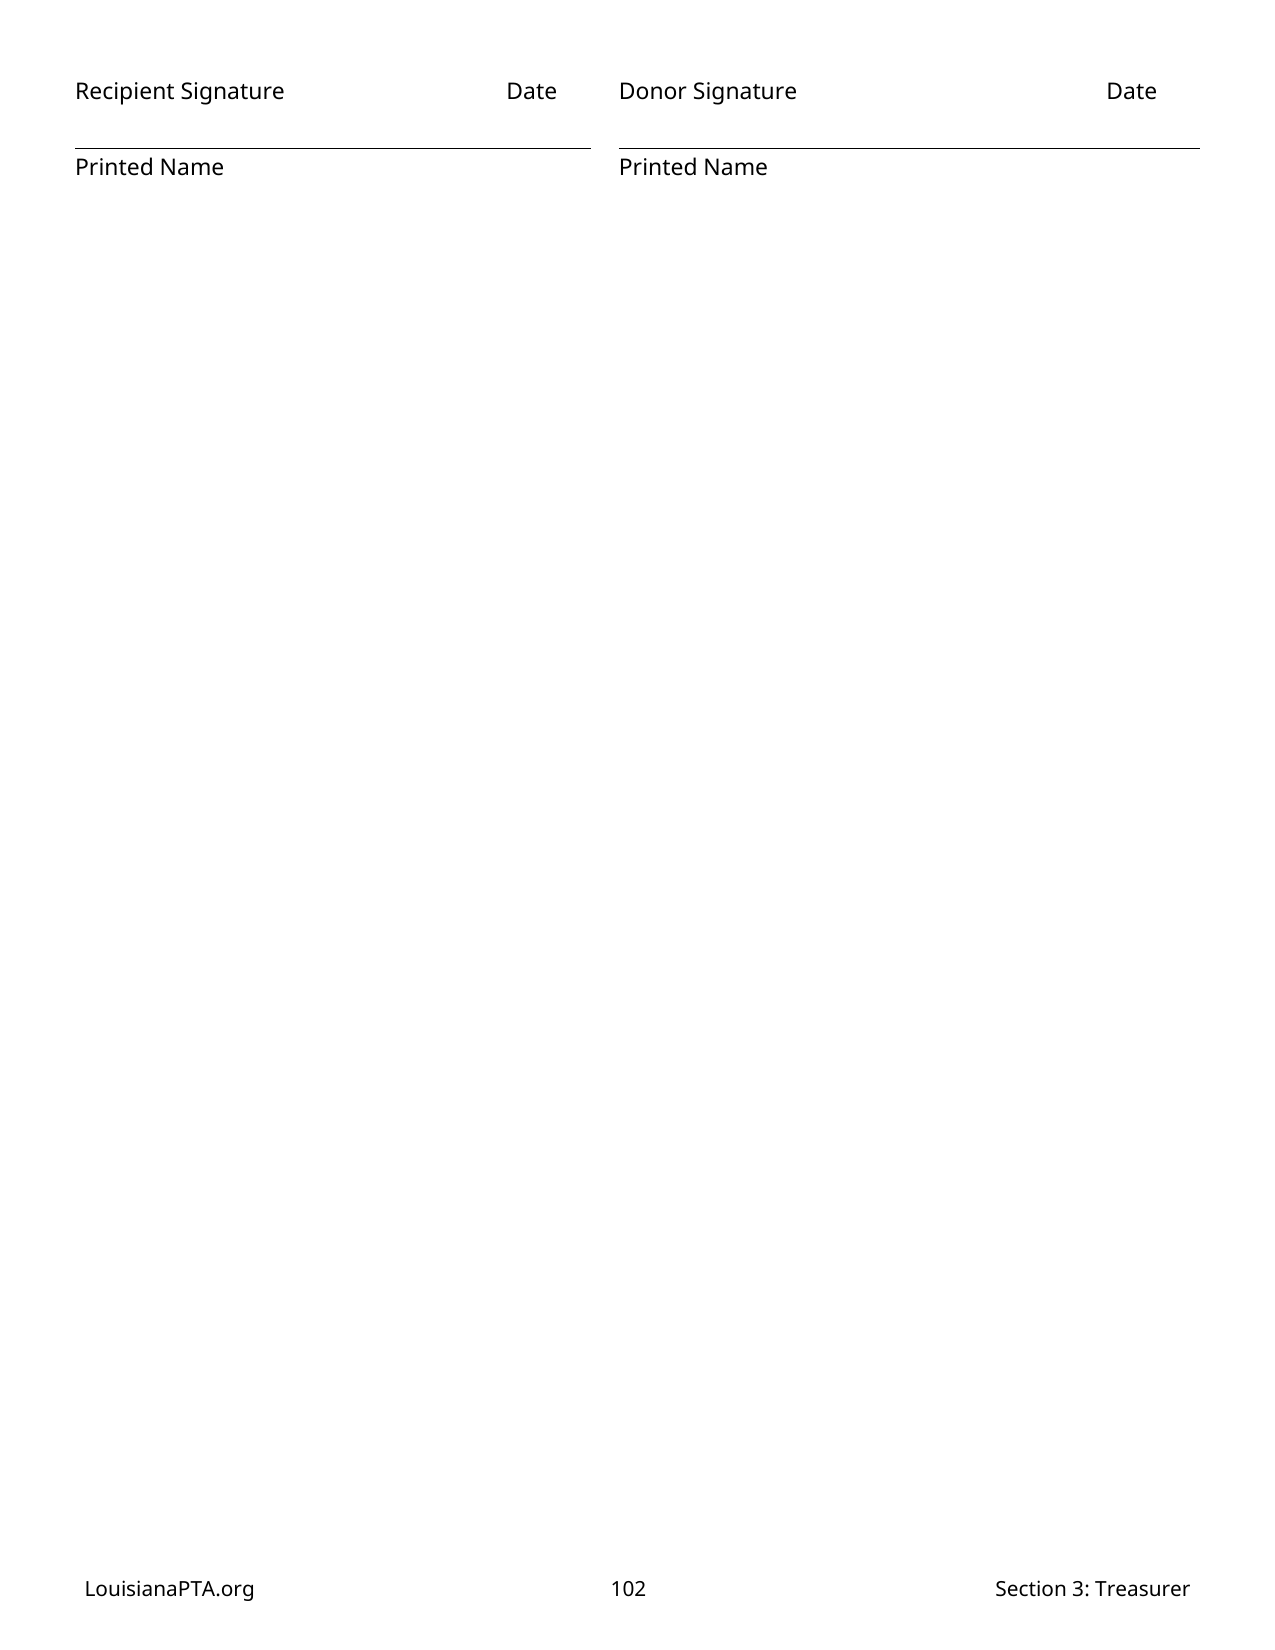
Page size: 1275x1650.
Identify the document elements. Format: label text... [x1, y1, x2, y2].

text Printed Name Printed Name [75, 151, 1200, 183]
text Recipient Signature Date Donor Signature Date [75, 75, 1200, 106]
